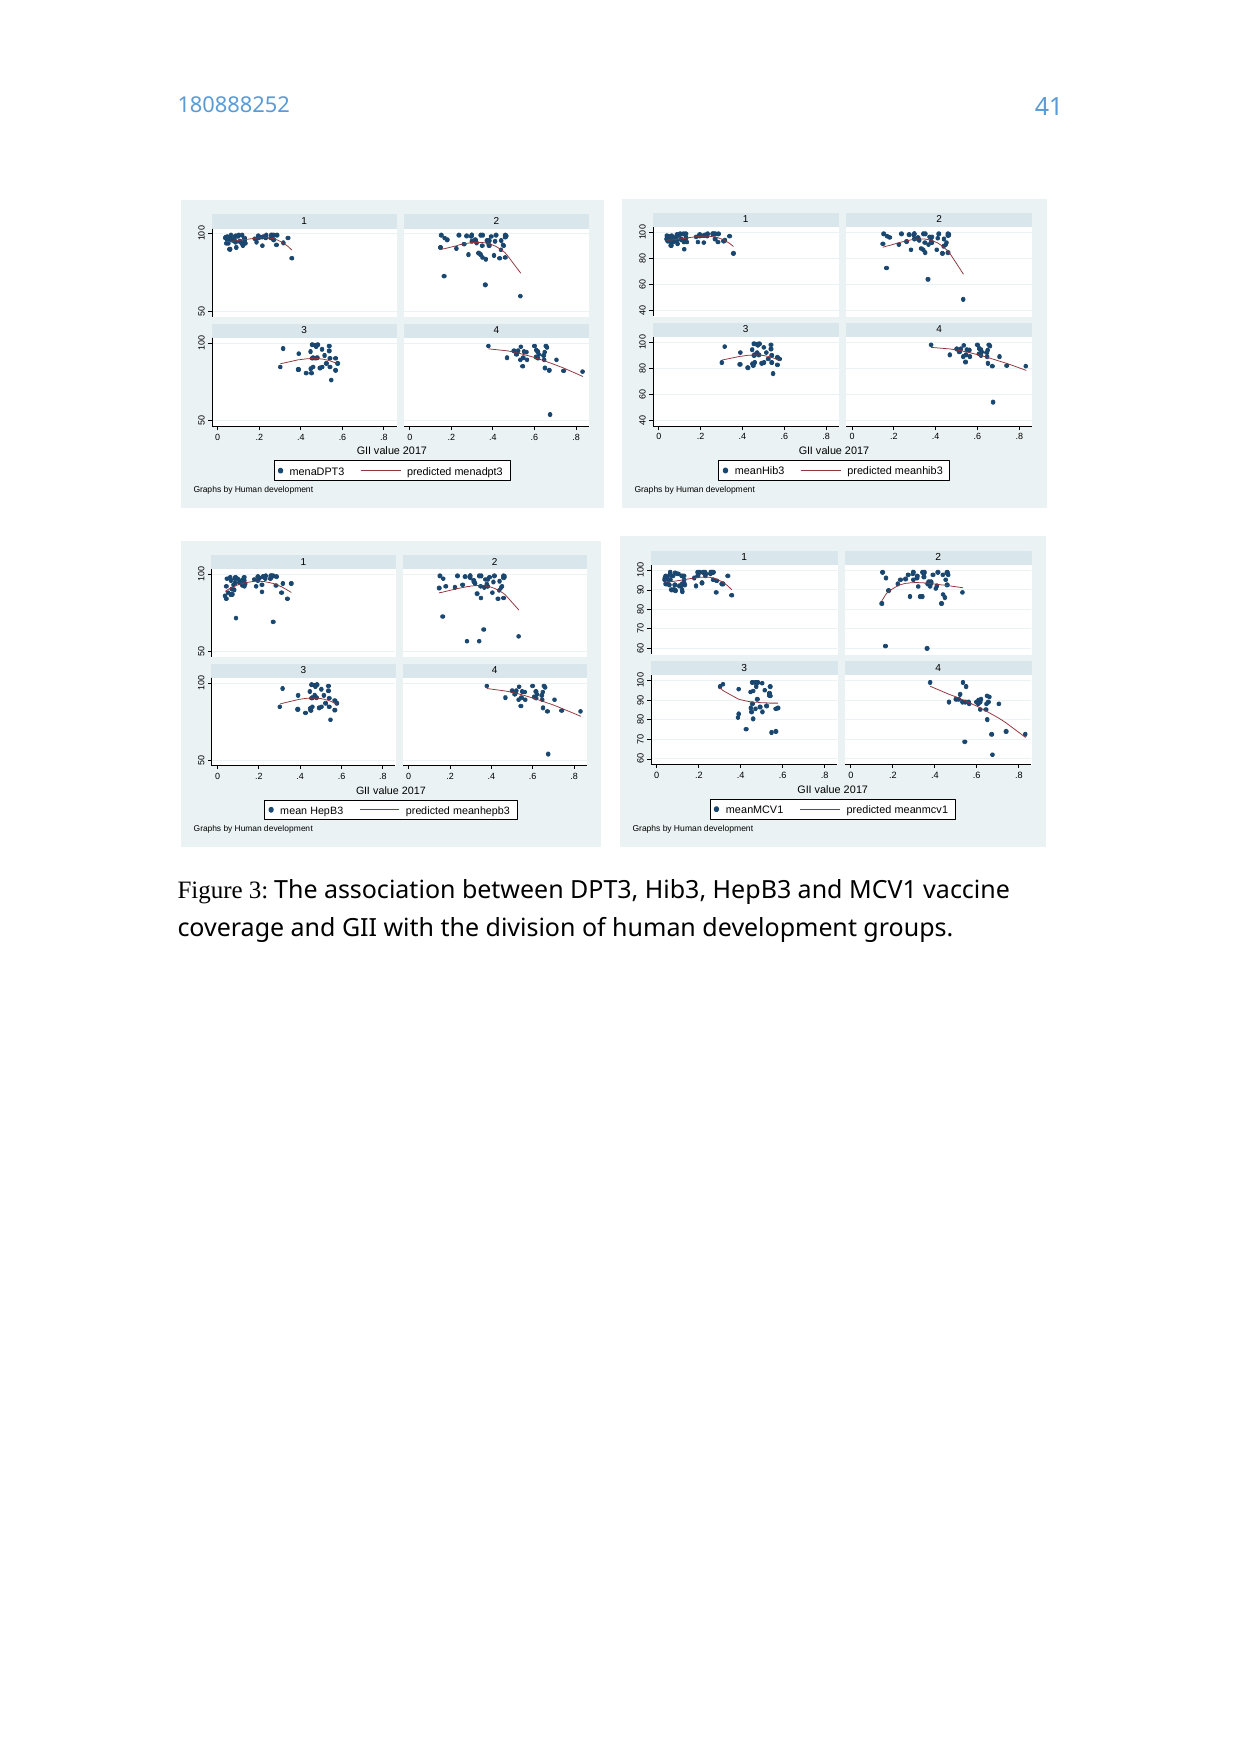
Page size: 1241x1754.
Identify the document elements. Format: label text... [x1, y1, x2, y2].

text Figure 3: The association between DPT3, Hib3, HepB3 and MCV1 vaccine coverage and GII with the division of human development groups. [177, 870, 1063, 945]
